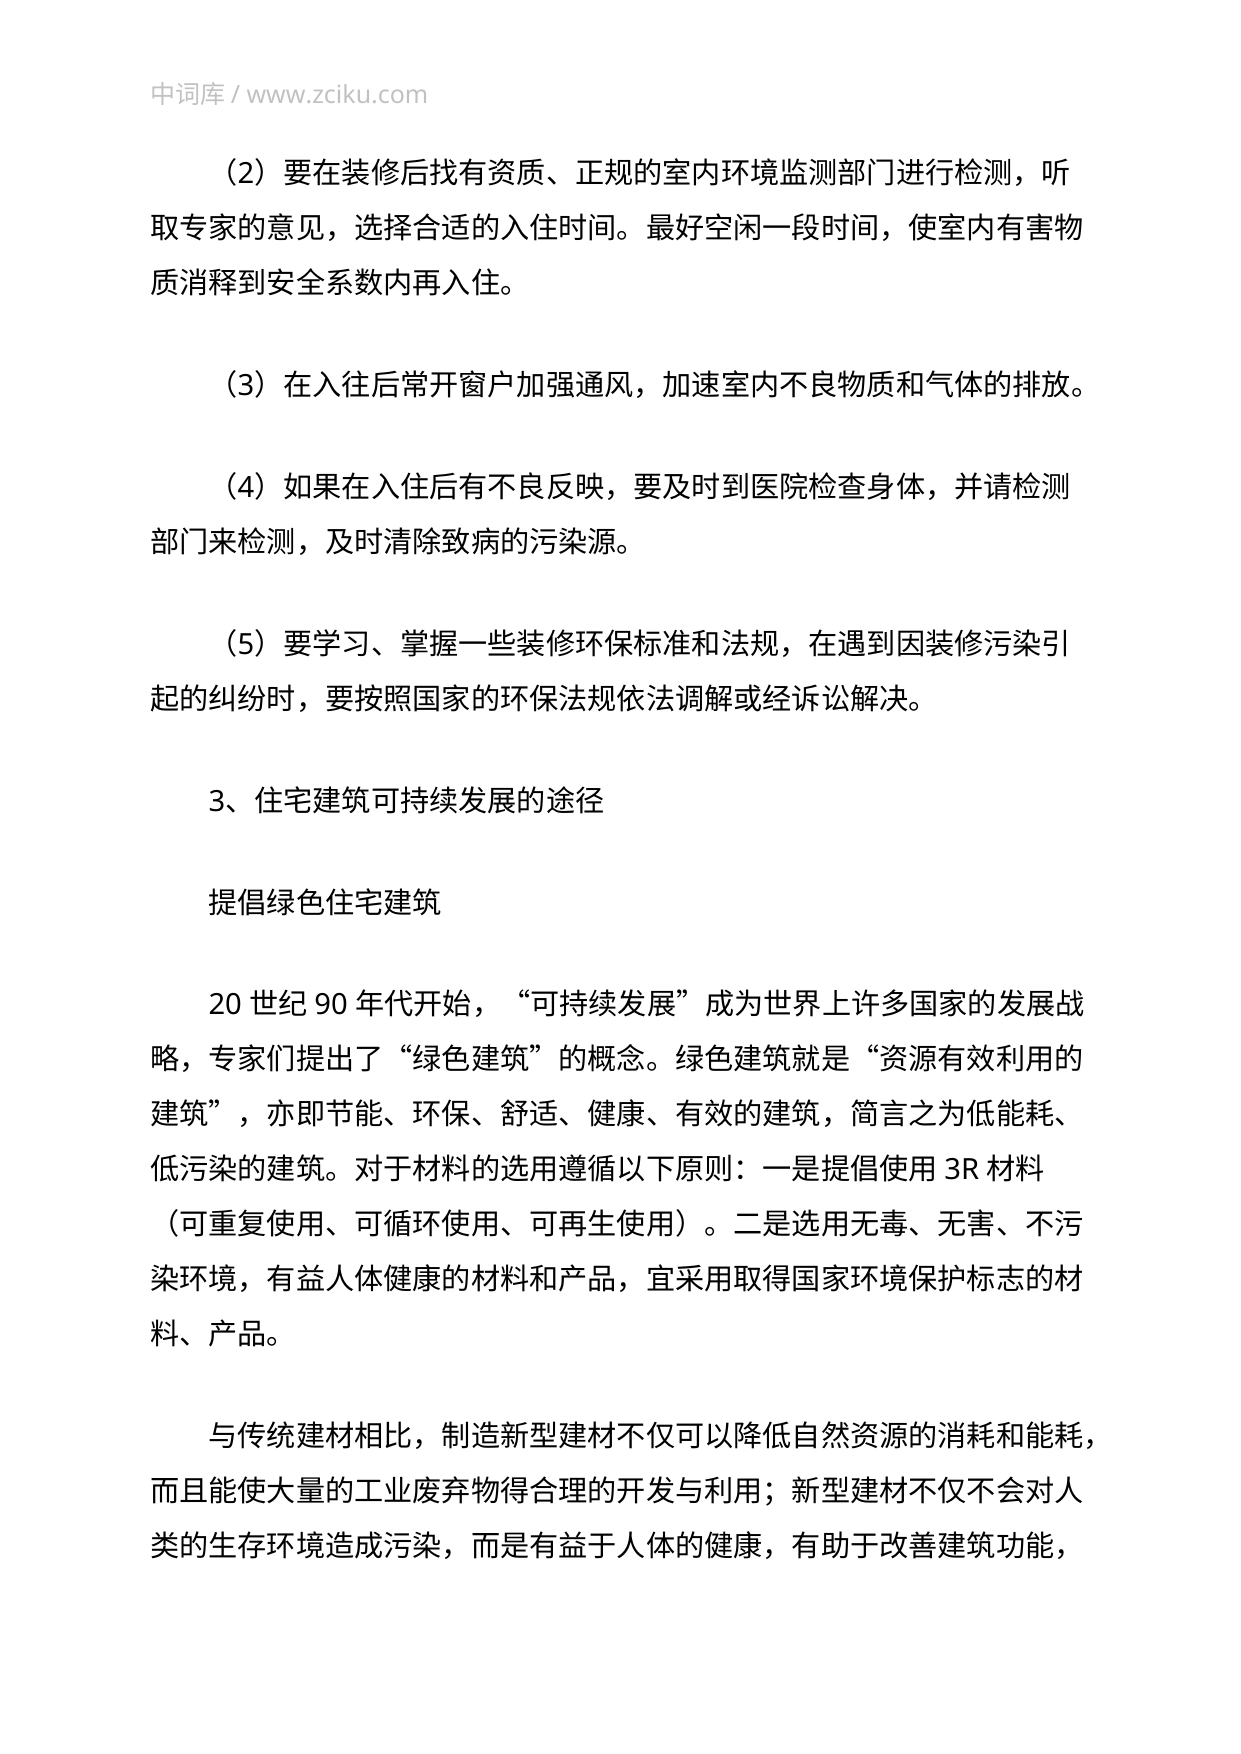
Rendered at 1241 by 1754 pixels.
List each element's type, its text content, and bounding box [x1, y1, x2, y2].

text （5）要学习、掌握一些装修环保标准和法规，在遇到因装修污染引起的纠纷时，要按照国家的环保法规依法调解或经诉讼解决。 [150, 620, 1090, 718]
text 3、住宅建筑可持续发展的途径 [150, 777, 1090, 819]
text （3）在入往后常开窗户加强通风，加速室内不良物质和气体的排放。 [150, 362, 1090, 404]
text （4）如果在入住后有不良反映，要及时到医院检查身体，并请检测部门来检测，及时清除致病的污染源。 [150, 464, 1090, 561]
text 提倡绿色住宅建筑 [150, 879, 1090, 921]
text 20 世纪 90 年代开始，“可持续发展”成为世界上许多国家的发展战略，专家们提出了“绿色建筑”的概念。绿色建筑就是“资源有效利用的建筑”，亦即节能、环保、舒适、健康、有效的建筑，简言之为低能耗、低污染的建筑。对于材料的选用遵循以下原则：一是提倡使用 3R 材料（可重复使用、可循环使用、可再生使用）。二是选用无毒、无害、不污染环境，有益人体健康的材料和产品，宜采用取得国家环境保护标志的材料、产品。 [150, 981, 1090, 1353]
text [150, 1412, 1090, 1564]
text （2）要在装修后找有资质、正规的室内环境监测部门进行检测，听取专家的意见，选择合适的入住时间。最好空闲一段时间，使室内有害物质消释到安全系数内再入住。 [150, 150, 1090, 302]
